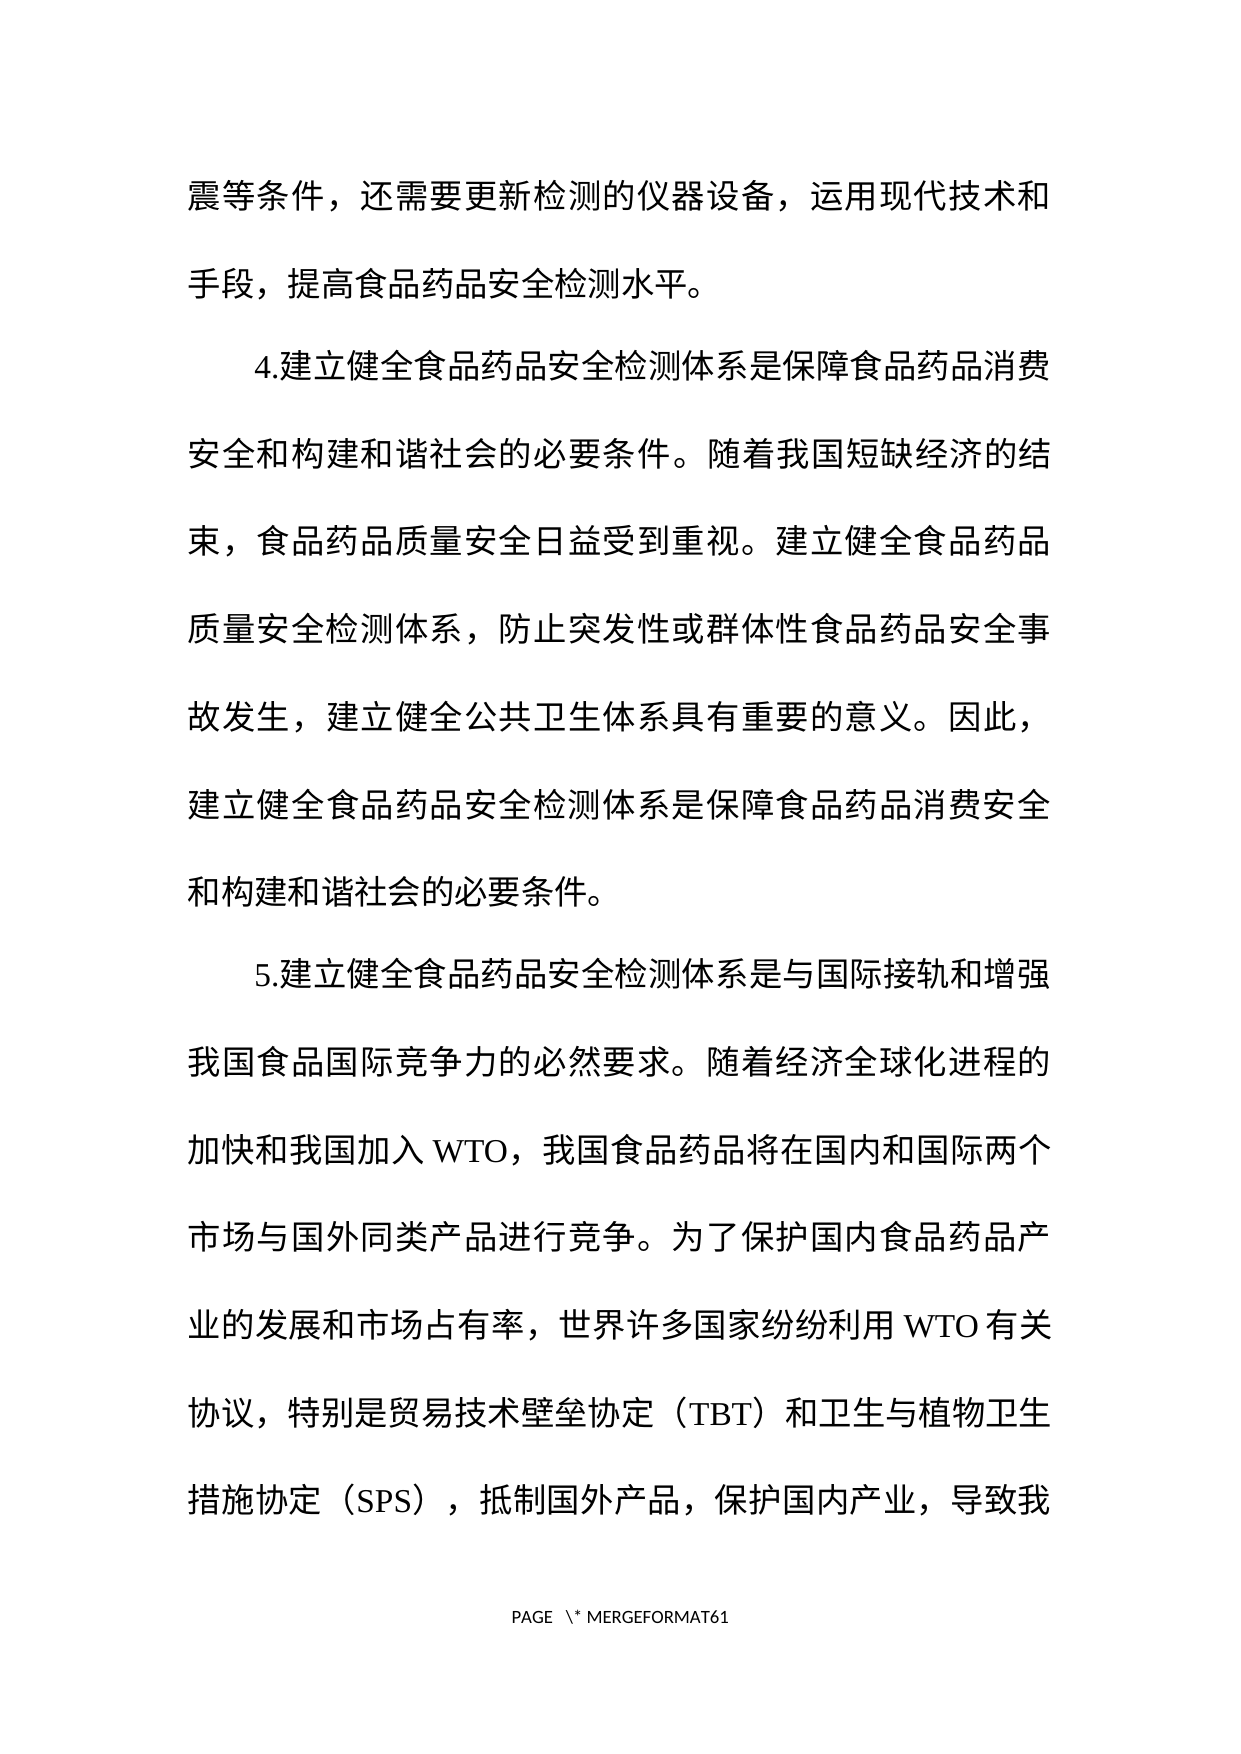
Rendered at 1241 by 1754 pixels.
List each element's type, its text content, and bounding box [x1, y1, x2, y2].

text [187, 162, 1053, 315]
text 4.建立健全食品药品安全检测体系是保障食品药品消费安全和构建和谐社会的必要条件。随着我国短缺经济的结束，食品药品质量安全日益受到重视。建立健全食品药品质量安全检测体系，防止突发性或群体性食品药品安全事故发生，建立健全公共卫生体系具有重要的意义。因此，建立健全食品药品安全检测体系是保障食品药品消费安全和构建和谐社会的必要条件。 [187, 332, 1053, 923]
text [187, 940, 1053, 1531]
